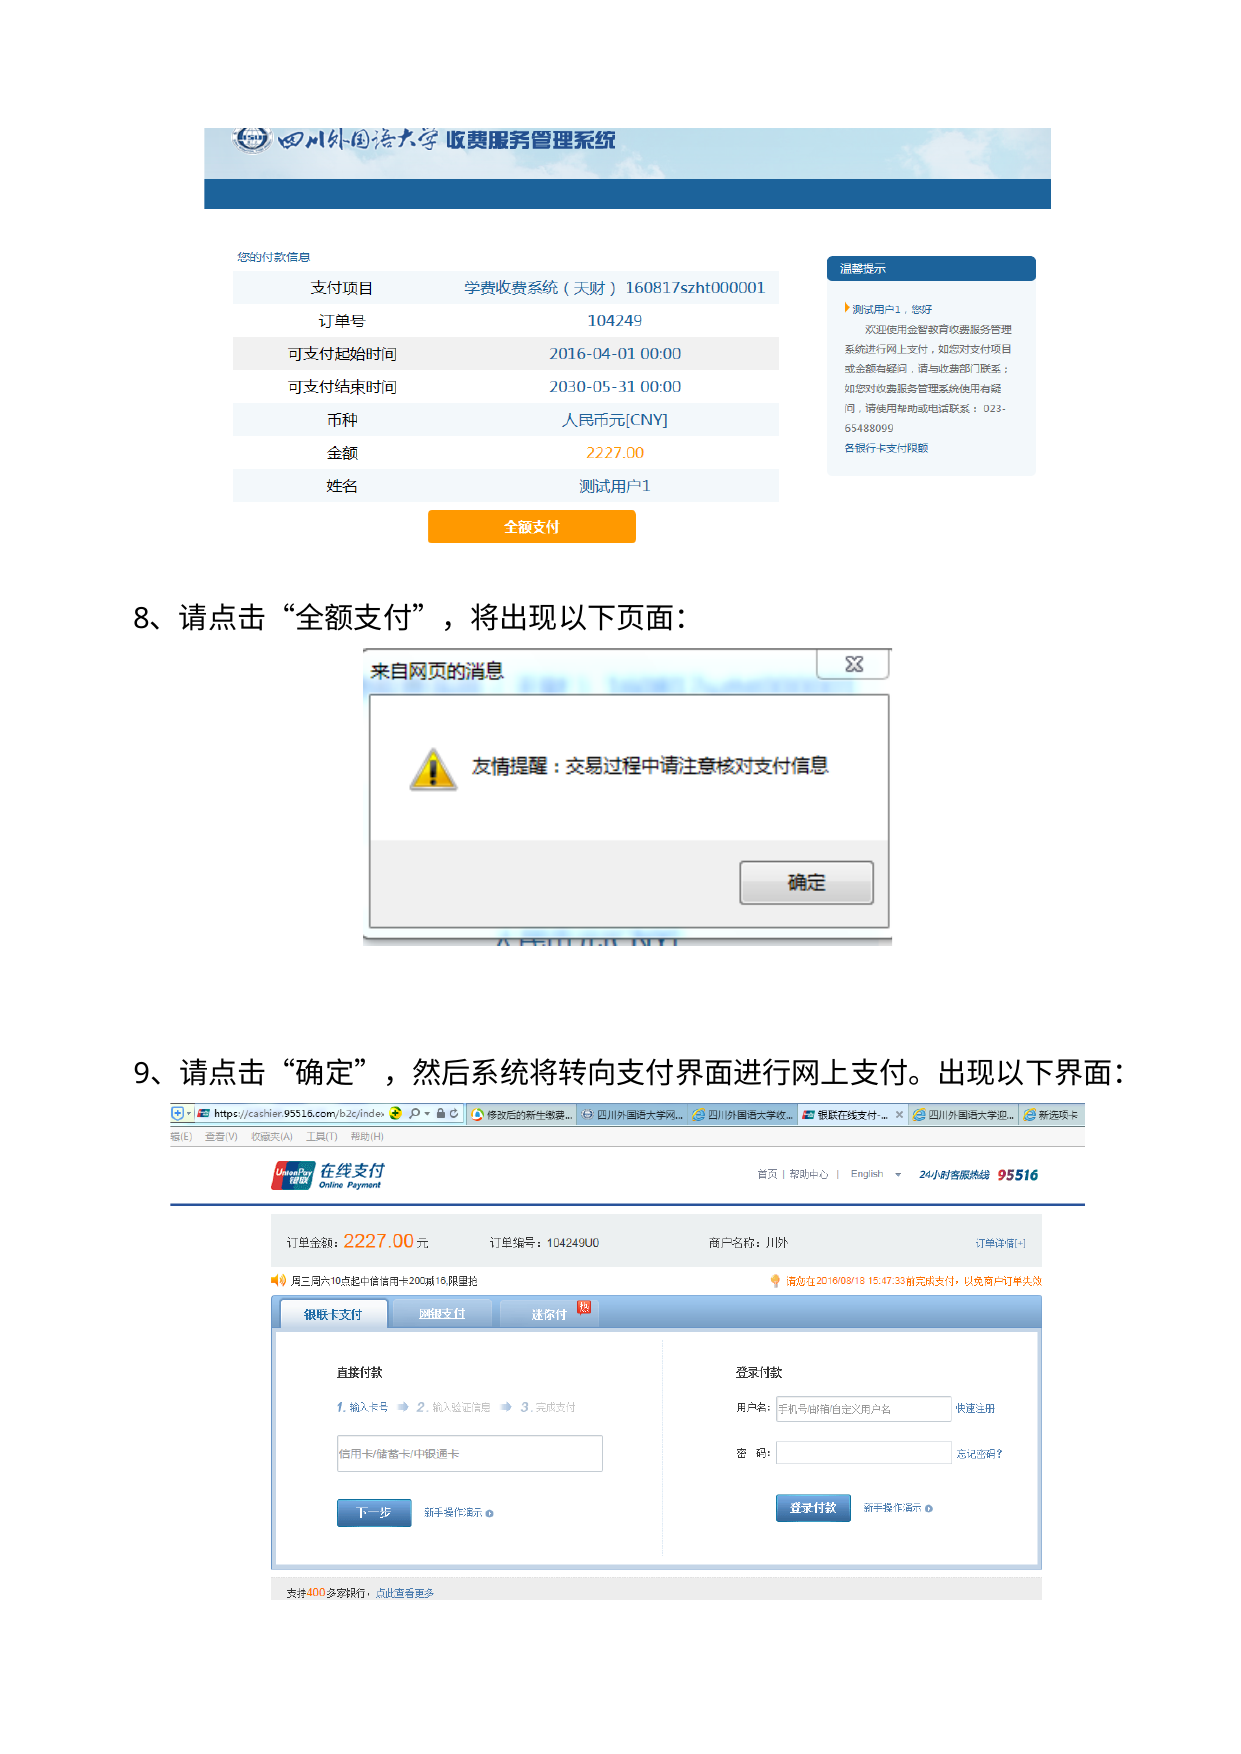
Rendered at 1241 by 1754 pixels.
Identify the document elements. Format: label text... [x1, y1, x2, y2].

text 8、请点击“全额支付”，将出现以下页面： [133, 583, 1122, 648]
picture [204, 128, 1051, 552]
picture [170, 1103, 1085, 1600]
text 9、请点击“确定”，然后系统将转向支付界面进行网上支付。出现以下界面： [133, 1038, 1122, 1103]
picture [363, 648, 893, 946]
